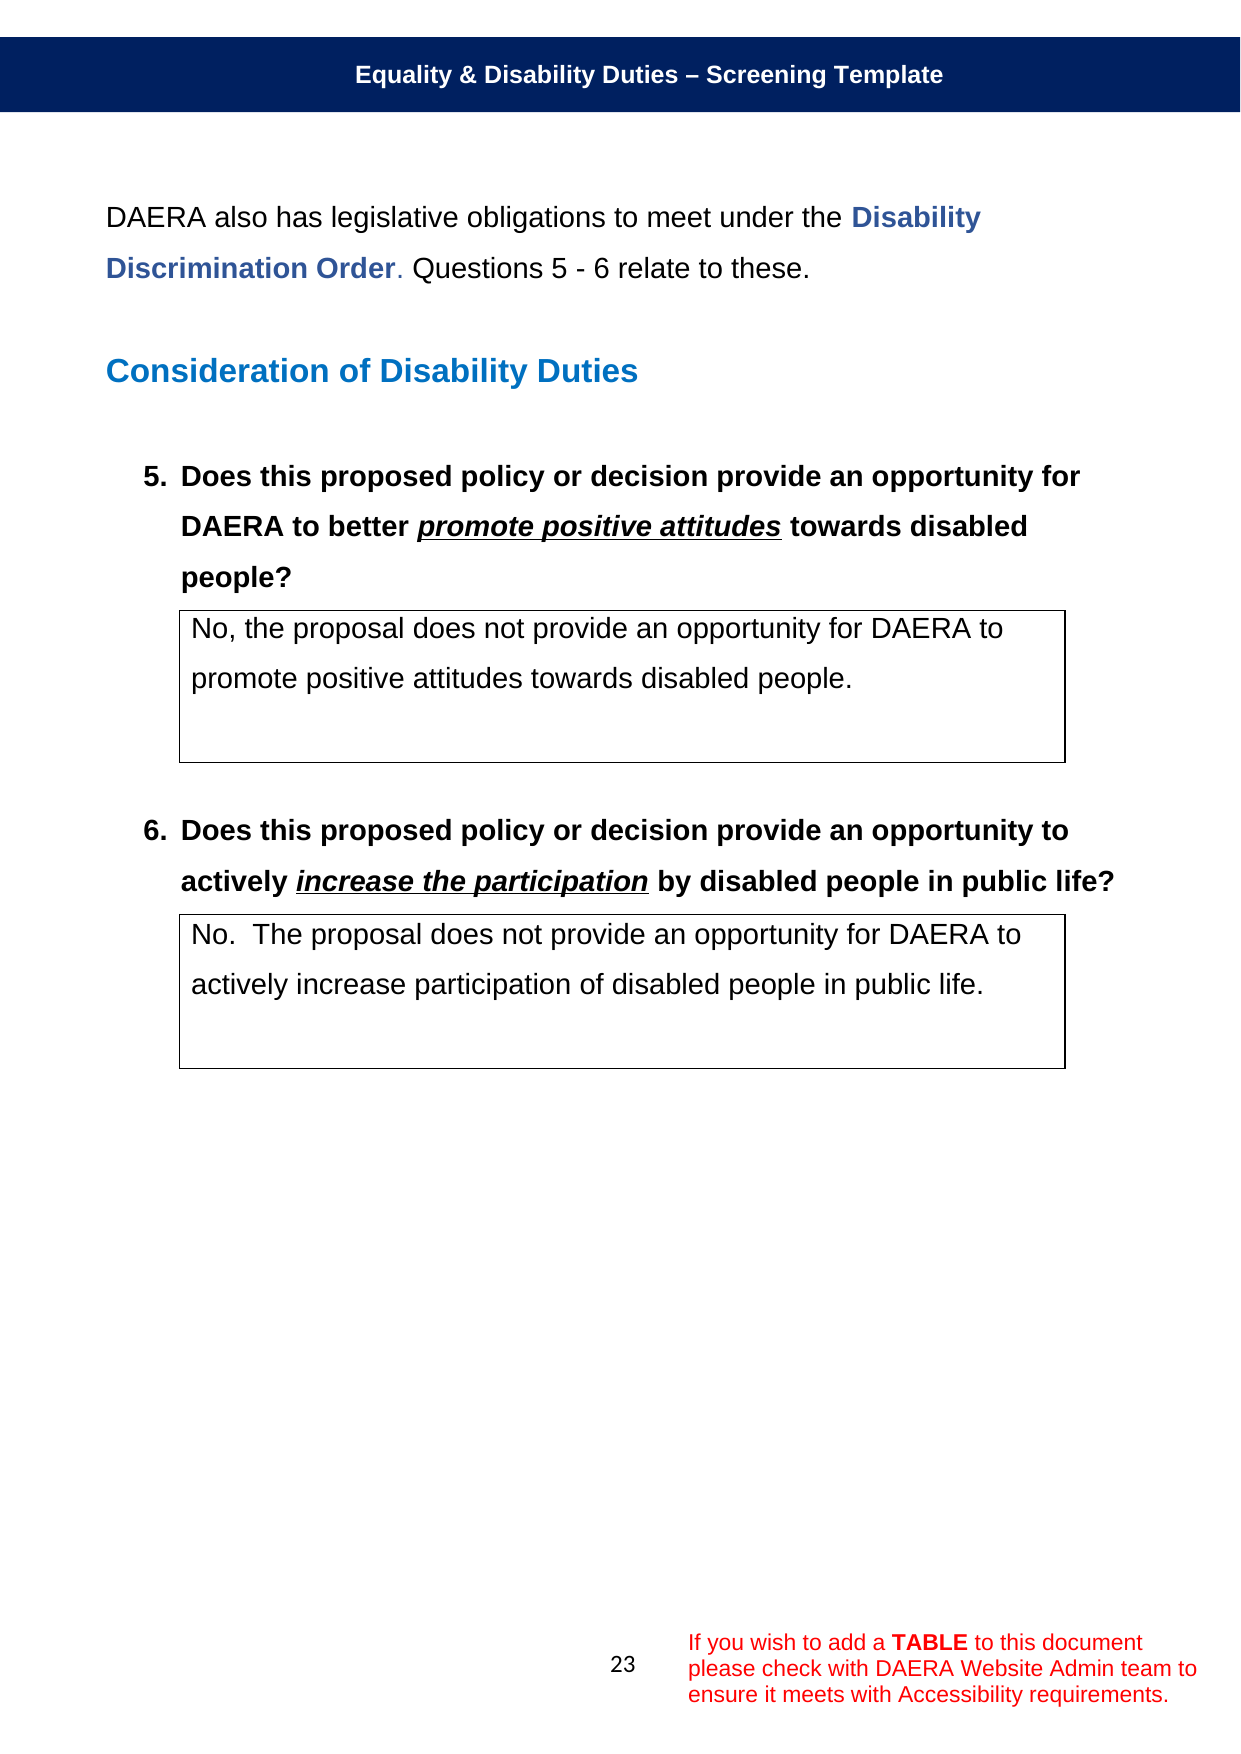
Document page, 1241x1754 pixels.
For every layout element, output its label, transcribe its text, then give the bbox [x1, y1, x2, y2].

table_header No, the proposal does not provide an opportunity for DAERA to promote positive attitudes towards disabled people. [180, 611, 1064, 762]
text DAERA also has legislative obligations to meet under the Disability Discrimination Order. Questions 5 - 6 relate to these. [106, 200, 1140, 284]
table_header No. The proposal does not provide an opportunity for DAERA to actively increase participation of disabled people in public life. [180, 915, 1064, 1068]
list Does this proposed policy or decision provide an opportunity to actively increase the participation by disabled people in public life? [143, 813, 1140, 897]
list Does this proposed policy or decision provide an opportunity for DAERA to better promote positive attitudes towards disabled people? [143, 459, 1140, 593]
text Consideration of Disability Duties [106, 351, 1140, 390]
